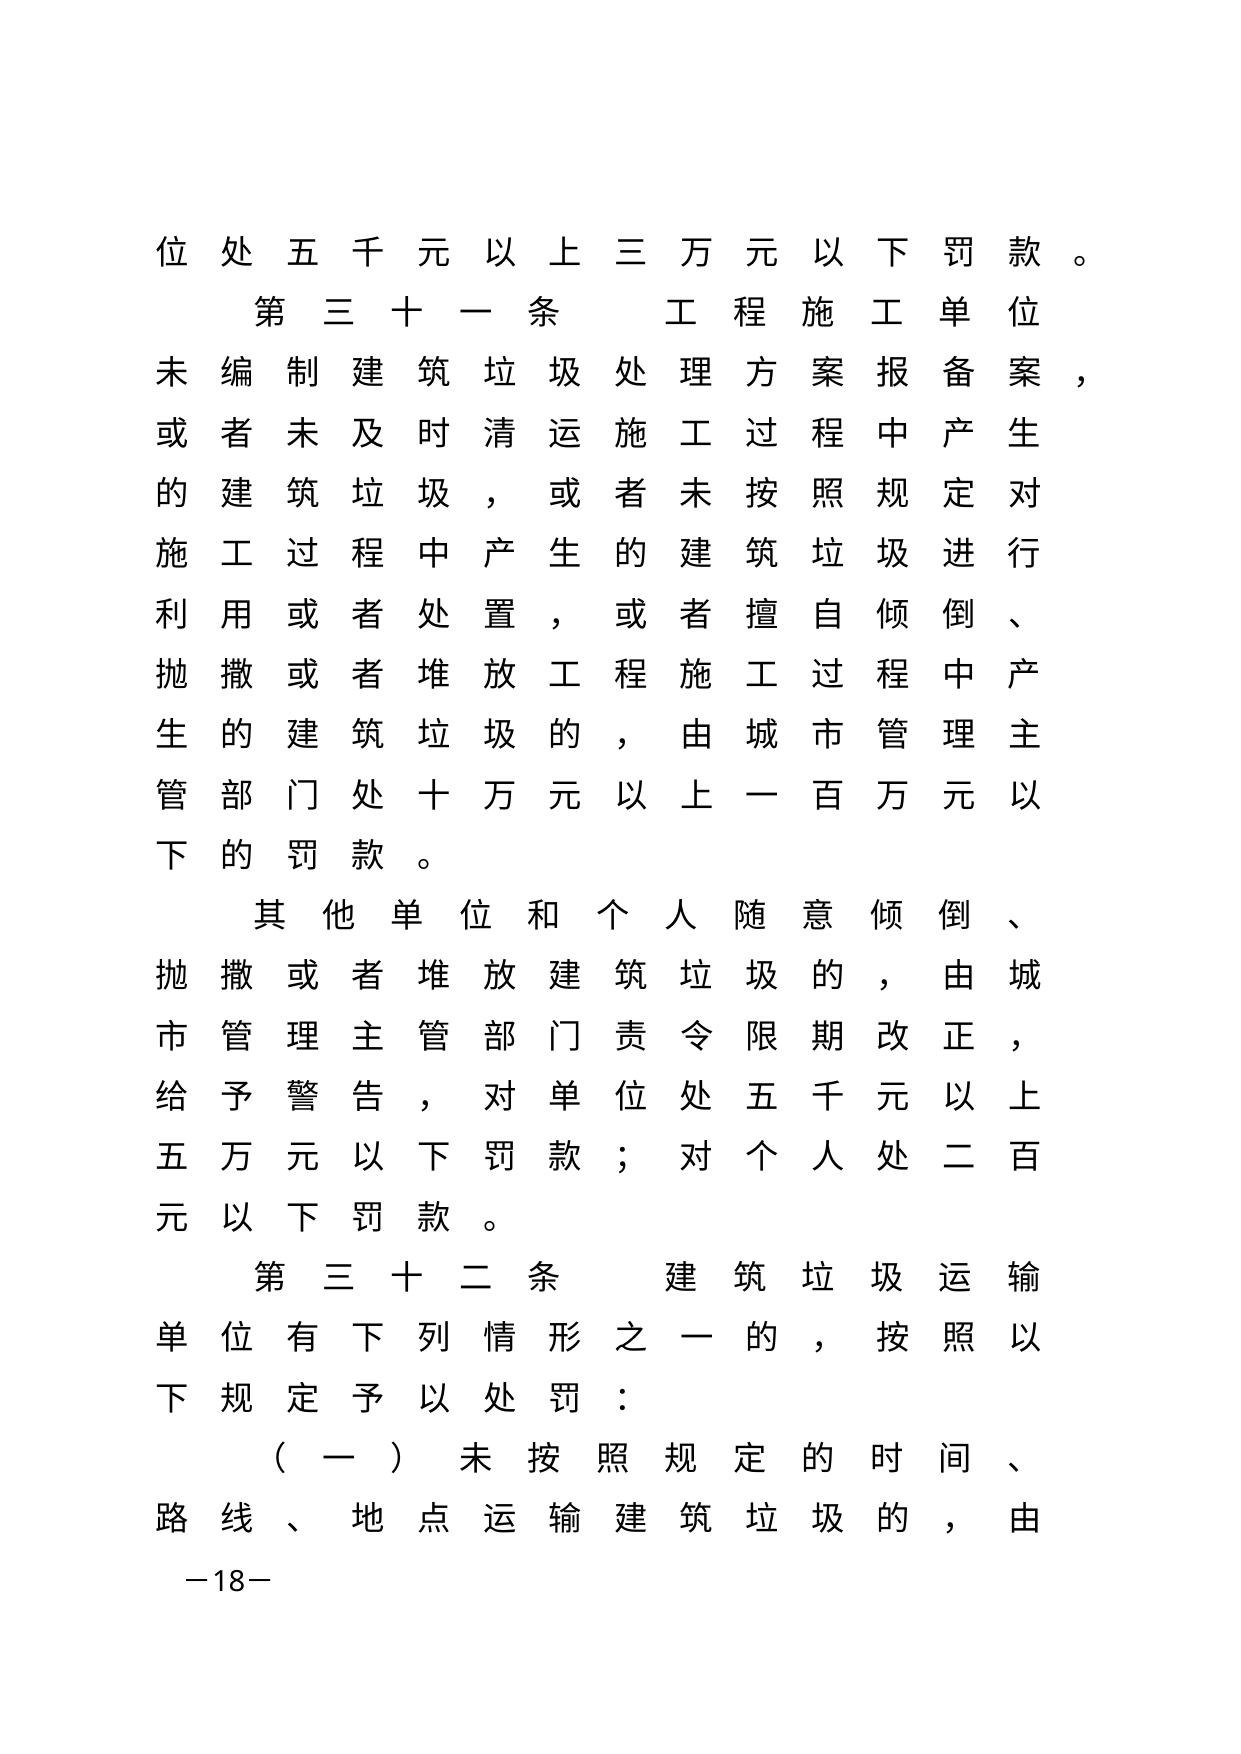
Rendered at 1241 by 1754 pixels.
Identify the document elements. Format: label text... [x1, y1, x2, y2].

text 其他单位和个人随意倾倒、抛撒或者堆放建筑垃圾的，由城市管理主管部门责令限期改正，给予警告，对单位处五千元以上五万元以下罚款；对个人处二百元以下罚款。 [155, 883, 1073, 1245]
text （一）未按照规定的时间、路线、地点运输建筑垃圾的，由城市管理主管部门责令改正，处五百元以上五千元以下罚款； [155, 1426, 1073, 1546]
text 第三十条 未经核准擅自处置建筑垃圾或者处置超出核准范围的建筑垃圾的，由城市管理主管部门责令限期改正，给予警告，对施工单位处一万元以上十万元以下罚款，对建设单位、运输单位处五千元以上三万元以下罚款。 [155, 219, 1073, 280]
text 第三十一条 工程施工单位未编制建筑垃圾处理方案报备案，或者未及时清运施工过程中产生的建筑垃圾，或者未按照规定对施工过程中产生的建筑垃圾进行利用或者处置，或者擅自倾倒、抛撒或者堆放工程施工过程中产生的建筑垃圾的，由城市管理主管部门处十万元以上一百万元以下的罚款。 [155, 280, 1073, 883]
text 第三十二条 建筑垃圾运输单位有下列情形之一的，按照以下规定予以处罚： [155, 1245, 1073, 1426]
